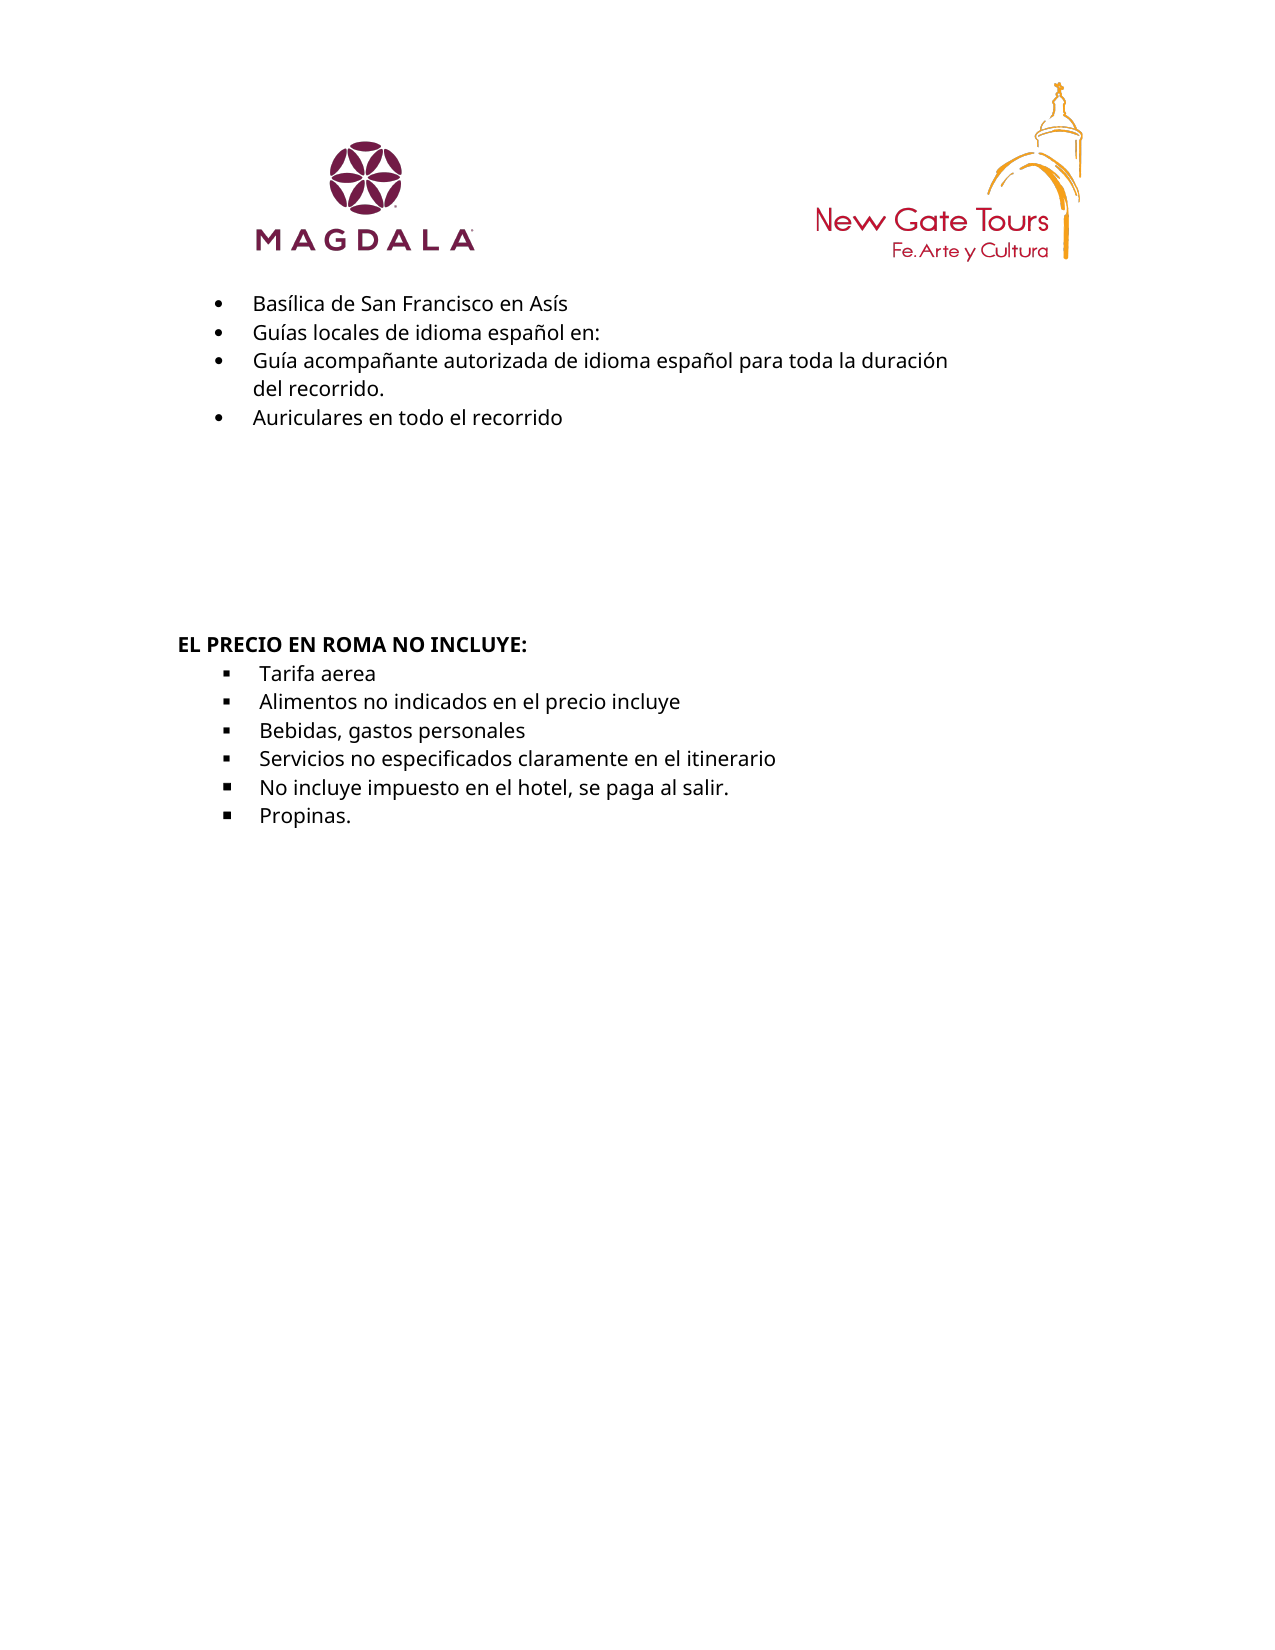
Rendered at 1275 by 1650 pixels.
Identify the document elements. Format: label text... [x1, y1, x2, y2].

text EL PRECIO EN ROMA NO INCLUYE: [177, 631, 1168, 659]
list Propinas. [222, 801, 1168, 829]
picture [251, 114, 481, 262]
list Bebidas, gastos personales [222, 716, 1168, 744]
list Basílica de San Francisco en Asís [215, 289, 1098, 318]
list Auriculares en todo el recorrido [215, 403, 955, 431]
list Servicios no especificados claramente en el itinerario [222, 744, 1168, 773]
list No incluye impuesto en el hotel, se paga al salir. [222, 773, 1168, 801]
list Alimentos no indicados en el precio incluye [222, 687, 1168, 716]
list Guía acompañante autorizada de idioma español para toda la duración del recorrido. [215, 346, 955, 403]
list Tarifa aerea [222, 659, 1168, 687]
list Guías locales de idioma español en: [215, 318, 1098, 346]
picture [816, 73, 1083, 262]
